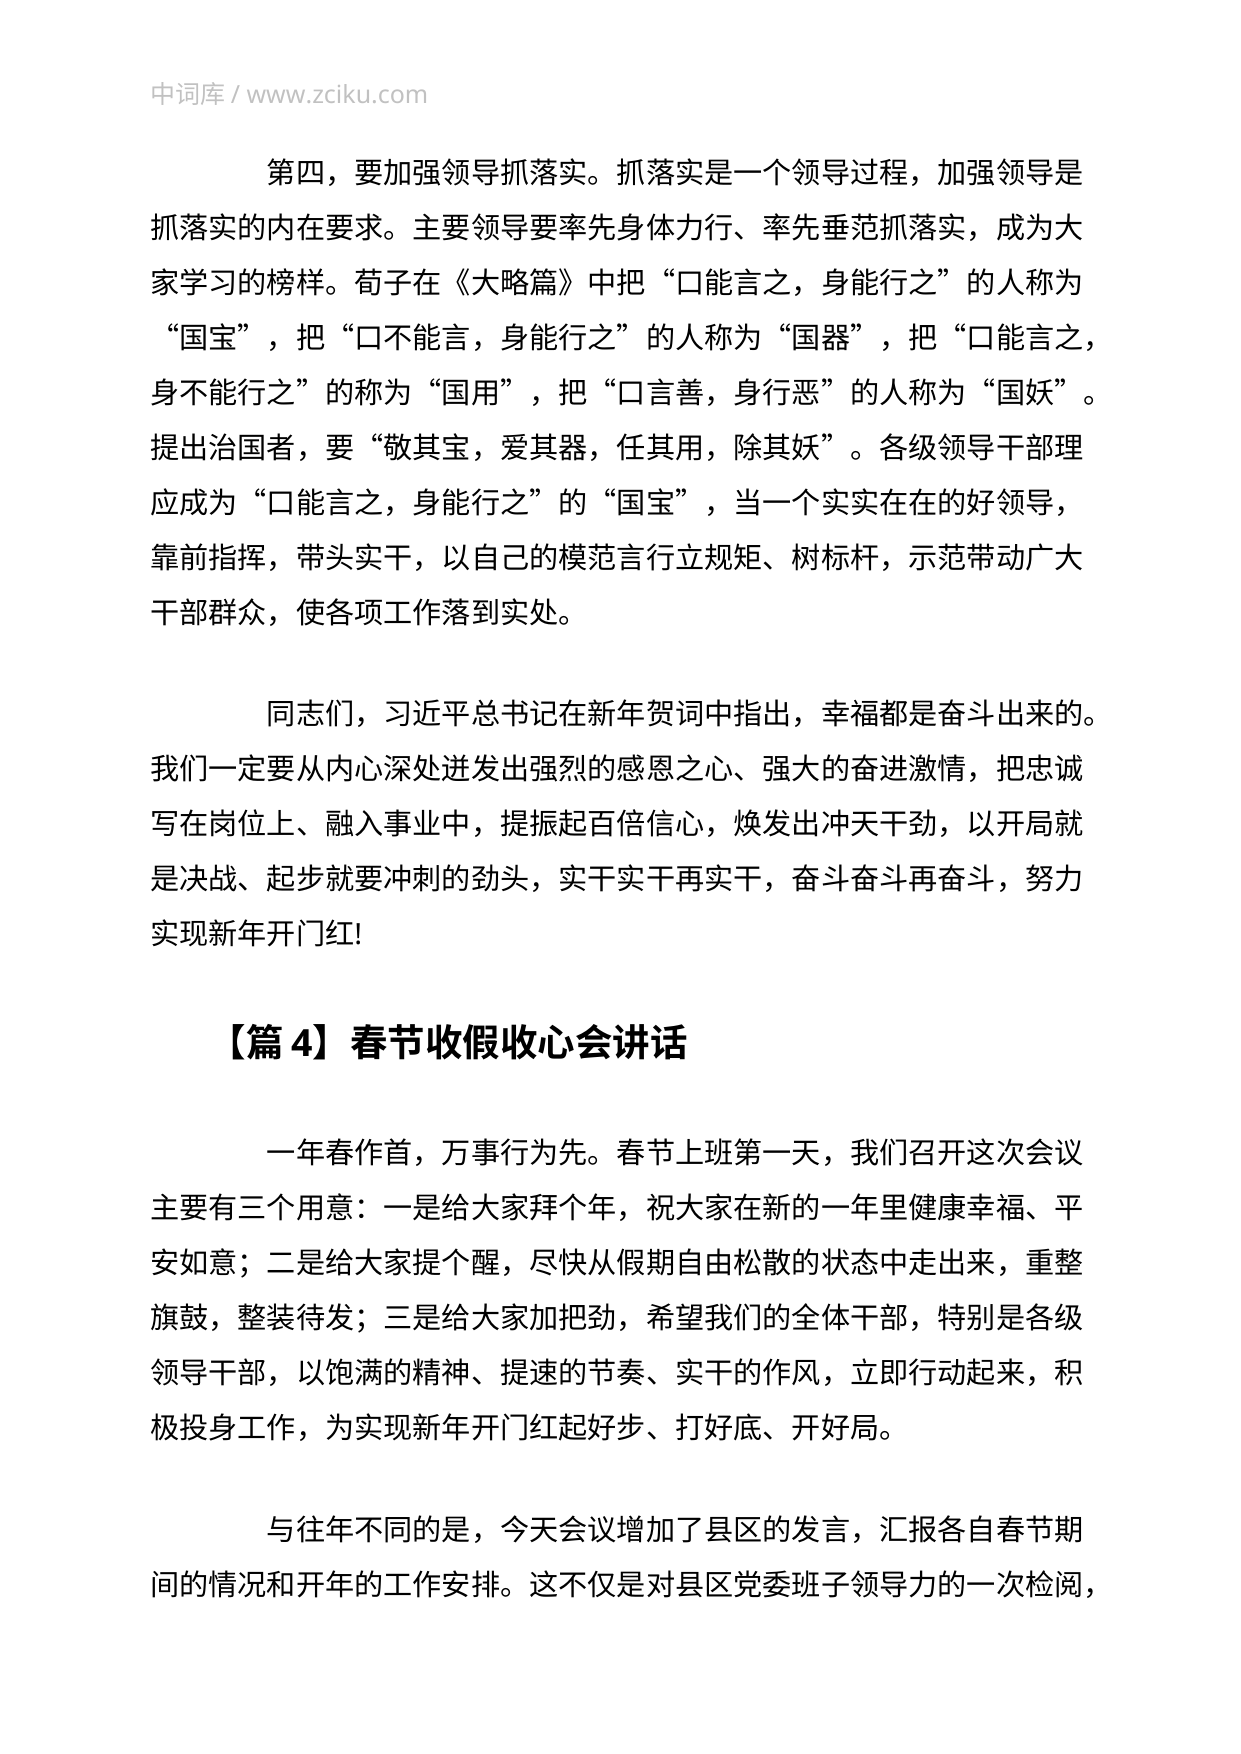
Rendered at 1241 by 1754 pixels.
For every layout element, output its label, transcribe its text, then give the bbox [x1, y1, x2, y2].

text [150, 1506, 1090, 1603]
text 同志们，习近平总书记在新年贺词中指出，幸福都是奋斗出来的。我们一定要从内心深处迸发出强烈的感恩之心、强大的奋进激情，把忠诚写在岗位上、融入事业中，提振起百倍信心，焕发出冲天干劲，以开局就是决战、起步就要冲刺的劲头，实干实干再实干，奋斗奋斗再奋斗，努力实现新年开门红! [150, 691, 1090, 953]
text 一年春作首，万事行为先。春节上班第一天，我们召开这次会议主要有三个用意：一是给大家拜个年，祝大家在新的一年里健康幸福、平安如意；二是给大家提个醒，尽快从假期自由松散的状态中走出来，重整旗鼓，整装待发；三是给大家加把劲，希望我们的全体干部，特别是各级领导干部，以饱满的精神、提速的节奏、实干的作风，立即行动起来，积极投身工作，为实现新年开门红起好步、打好底、开好局。 [150, 1130, 1090, 1447]
text 【篇4】春节收假收心会讲话 [150, 1012, 1090, 1067]
text 第四，要加强领导抓落实。抓落实是一个领导过程，加强领导是抓落实的内在要求。主要领导要率先身体力行、率先垂范抓落实，成为大家学习的榜样。荀子在《大略篇》中把“口能言之，身能行之”的人称为“国宝”，把“口不能言，身能行之”的人称为“国器”，把“口能言之，身不能行之”的称为“国用”，把“口言善，身行恶”的人称为“国妖”。提出治国者，要“敬其宝，爱其器，任其用，除其妖”。各级领导干部理应成为“口能言之，身能行之”的“国宝”，当一个实实在在的好领导，靠前指挥，带头实干，以自己的模范言行立规矩、树标杆，示范带动广大干部群众，使各项工作落到实处。 [150, 150, 1090, 631]
